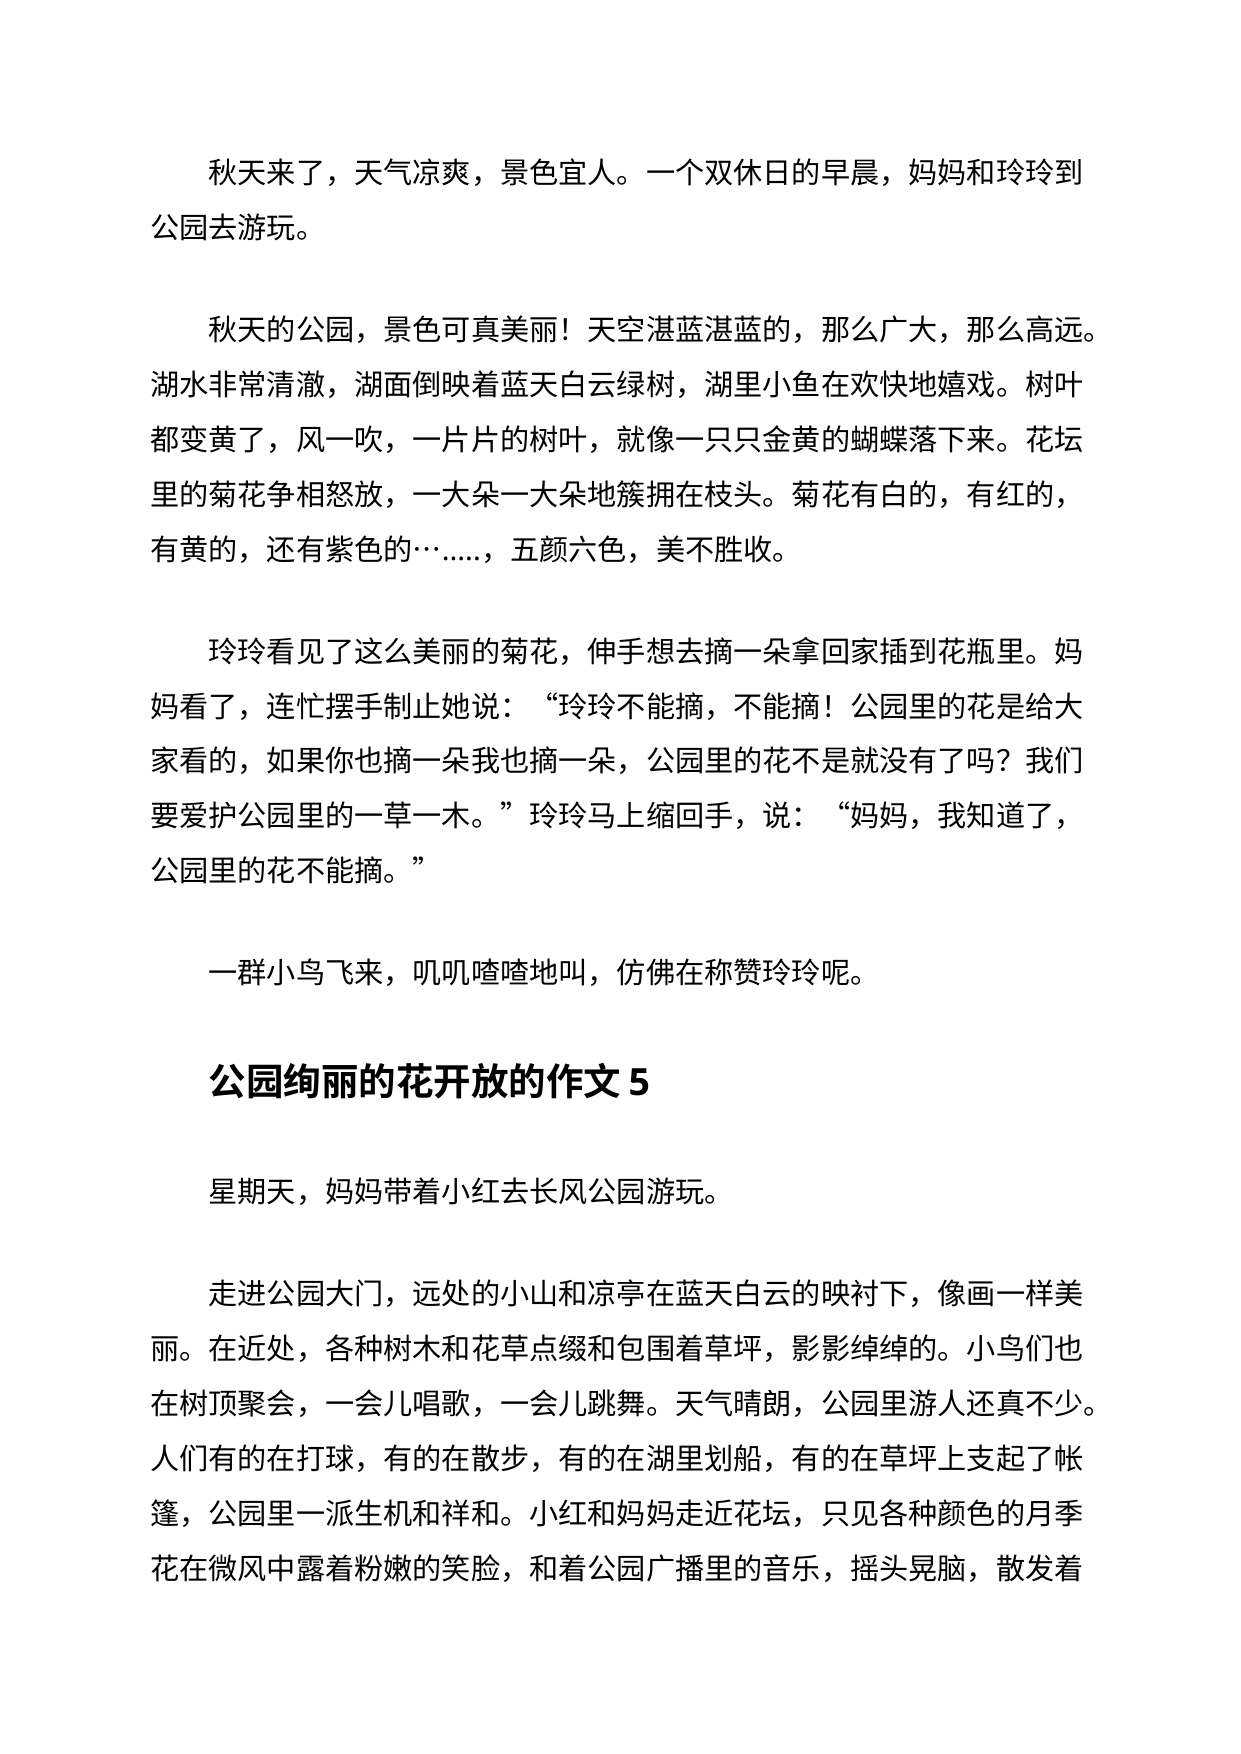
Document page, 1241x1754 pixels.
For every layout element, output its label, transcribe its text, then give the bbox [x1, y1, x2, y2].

text 星期天，妈妈带着小红去长风公园游玩。 [150, 1169, 1090, 1211]
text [150, 1271, 1090, 1587]
text 玲玲看见了这么美丽的菊花，伸手想去摘一朵拿回家插到花瓶里。妈妈看了，连忙摆手制止她说：“玲玲不能摘，不能摘！公园里的花是给大家看的，如果你也摘一朵我也摘一朵，公园里的花不是就没有了吗？我们要爱护公园里的一草一木。”玲玲马上缩回手，说：“妈妈，我知道了，公园里的花不能摘。” [150, 628, 1090, 890]
text 公园绚丽的花开放的作文5 [150, 1051, 1090, 1106]
text 一群小鸟飞来，叽叽喳喳地叫，仿佛在称赞玲玲呢。 [150, 949, 1090, 992]
text 秋天来了，天气凉爽，景色宜人。一个双休日的早晨，妈妈和玲玲到公园去游玩。 [150, 150, 1090, 247]
text 秋天的公园，景色可真美丽！天空湛蓝湛蓝的，那么广大，那么高远。湖水非常清澈，湖面倒映着蓝天白云绿树，湖里小鱼在欢快地嬉戏。树叶都变黄了，风一吹，一片片的树叶，就像一只只金黄的蝴蝶落下来。花坛里的菊花争相怒放，一大朵一大朵地簇拥在枝头。菊花有白的，有红的，有黄的，还有紫色的….....，五颜六色，美不胜收。 [150, 307, 1090, 569]
